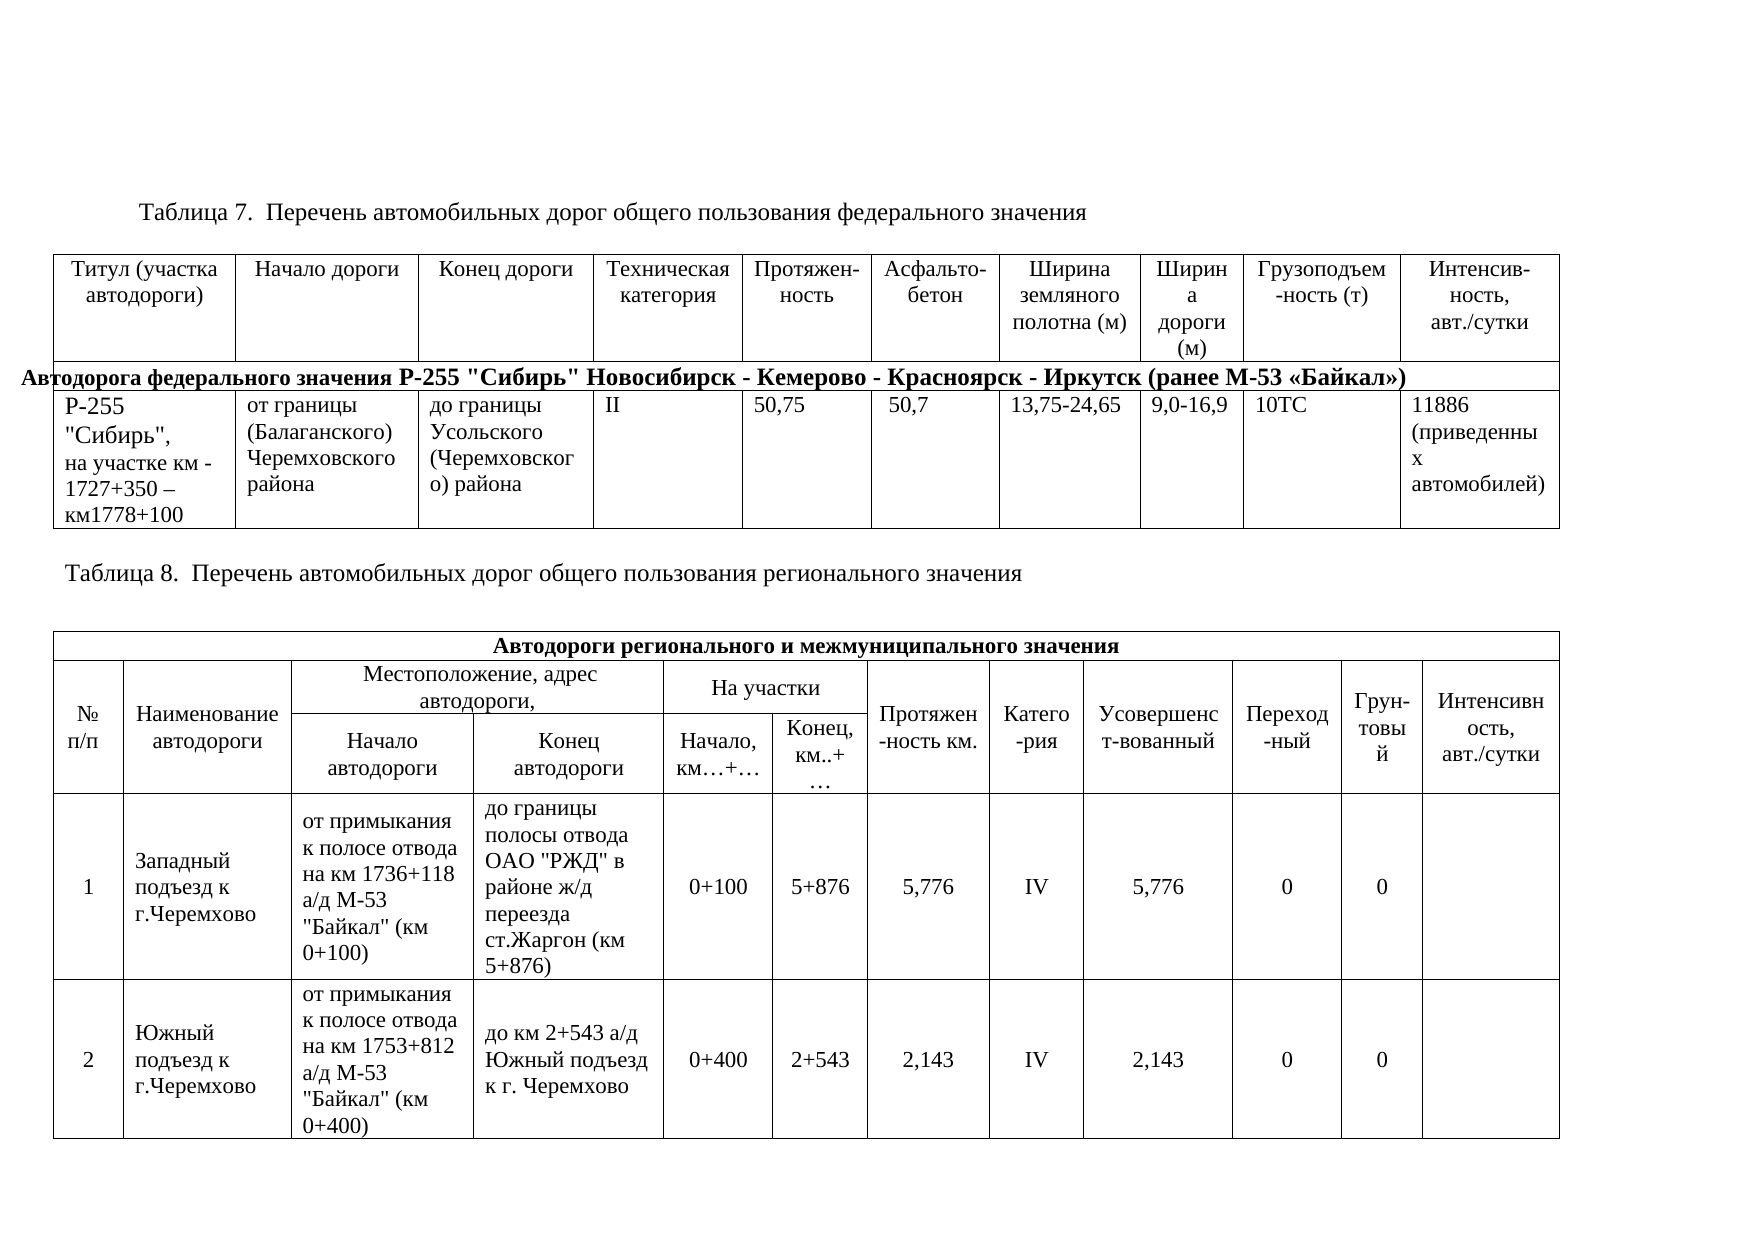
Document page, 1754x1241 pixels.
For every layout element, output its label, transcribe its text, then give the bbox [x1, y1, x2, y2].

table_header Грузоподъем-ность (т) [1244, 255, 1400, 361]
table_cell [1423, 980, 1559, 1138]
table_cell 0 [1233, 980, 1341, 1138]
table_cell 0 [1233, 794, 1341, 979]
table_cell 2+543 [773, 980, 867, 1138]
table_cell Наименование автодороги [124, 661, 291, 793]
table_cell 5+876 [773, 794, 867, 979]
table_cell IV [990, 980, 1083, 1138]
table_cell Южный подъезд к г.Черемхово [124, 980, 291, 1138]
table_cell Таблица 8. Перечень автомобильных дорог общего пользования регионального значения [53, 529, 1559, 631]
table_cell IV [990, 794, 1083, 979]
table_header Интенсив-ность, авт./сутки [1401, 255, 1559, 361]
table_cell Автодорога федерального значения Р-255 "Сибирь" Новосибирск - Кемерово - Красноярск - Иркутск (ранее М-53 «Байкал») [54, 362, 1559, 390]
table_cell 5,776 [868, 794, 989, 979]
table_header Ширина земляного полотна (м) [1000, 255, 1140, 361]
table_cell 9,0-16,9 [1141, 391, 1243, 528]
table_cell 0 [1342, 794, 1422, 979]
table_cell Конец, км..+… [773, 714, 867, 793]
table_header Ширина дороги (м) [1141, 255, 1243, 361]
text Таблица 7. Перечень автомобильных дорог общего пользования федерального значения [139, 197, 1645, 225]
table_cell 13,75-24,65 [1000, 391, 1140, 528]
table_cell 2,143 [1084, 980, 1232, 1138]
table_header Начало дороги [236, 255, 418, 361]
table_cell На участки [664, 661, 867, 713]
table_cell 5,776 [1084, 794, 1232, 979]
table_cell Автодороги регионального и межмуниципального значения [54, 632, 1559, 659]
table_cell 0+400 [664, 980, 772, 1138]
table_cell 11886 (приведенных автомобилей) [1401, 391, 1559, 528]
table_cell 0+100 [664, 794, 772, 979]
table_cell Переход-ный [1233, 661, 1341, 793]
table_cell Грун-товый [1342, 661, 1422, 793]
table_cell 50,7 [872, 391, 999, 528]
table_cell Интенсивность, авт./сутки [1423, 661, 1559, 793]
table_cell Катего-рия [990, 661, 1083, 793]
table_cell до границы полосы отвода ОАО "РЖД" в районе ж/д переезда ст.Жаргон (км 5+876) [474, 794, 663, 979]
table_header Протяжен-ность [743, 255, 871, 361]
table_cell от границы (Балаганского) Черемховского района [236, 391, 418, 528]
table_cell Местоположение, адрес автодороги, [292, 661, 663, 713]
table_cell до км 2+543 а/д Южный подъезд к г. Черемхово [474, 980, 663, 1138]
table_cell Усовершенст-вованный [1084, 661, 1232, 793]
table_cell [1423, 794, 1559, 979]
table_cell от примыкания к полосе отвода на км 1753+812 а/д М-53 "Байкал" (км 0+400) [292, 980, 473, 1138]
table_cell № п/п [54, 661, 123, 793]
table_cell до границы Усольского (Черемховского) района [419, 391, 593, 528]
table_cell от примыкания к полосе отвода на км 1736+118 а/д М-53 "Байкал" (км 0+100) [292, 794, 473, 979]
table_cell Западный подъезд к г.Черемхово [124, 794, 291, 979]
table_cell Начало, км…+… [664, 714, 772, 793]
table_header Асфальто-бетон [872, 255, 999, 361]
table_header Техническая категория [594, 255, 742, 361]
table_header Титул (участка автодороги) [54, 255, 235, 361]
table_cell Конец автодороги [474, 714, 663, 793]
table_cell Р-255 "Сибирь", на участке км - 1727+350 – км1778+100 [54, 391, 235, 528]
table_cell 2 [54, 980, 123, 1138]
table_header Конец дороги [419, 255, 593, 361]
table_cell II [594, 391, 742, 528]
table_cell 1 [54, 794, 123, 979]
table_cell 0 [1342, 980, 1422, 1138]
table_cell Протяжен-ность км. [868, 661, 989, 793]
table_cell 50,75 [743, 391, 871, 528]
table_cell 2,143 [868, 980, 989, 1138]
table_cell Начало автодороги [292, 714, 473, 793]
table_cell 10ТС [1244, 391, 1400, 528]
